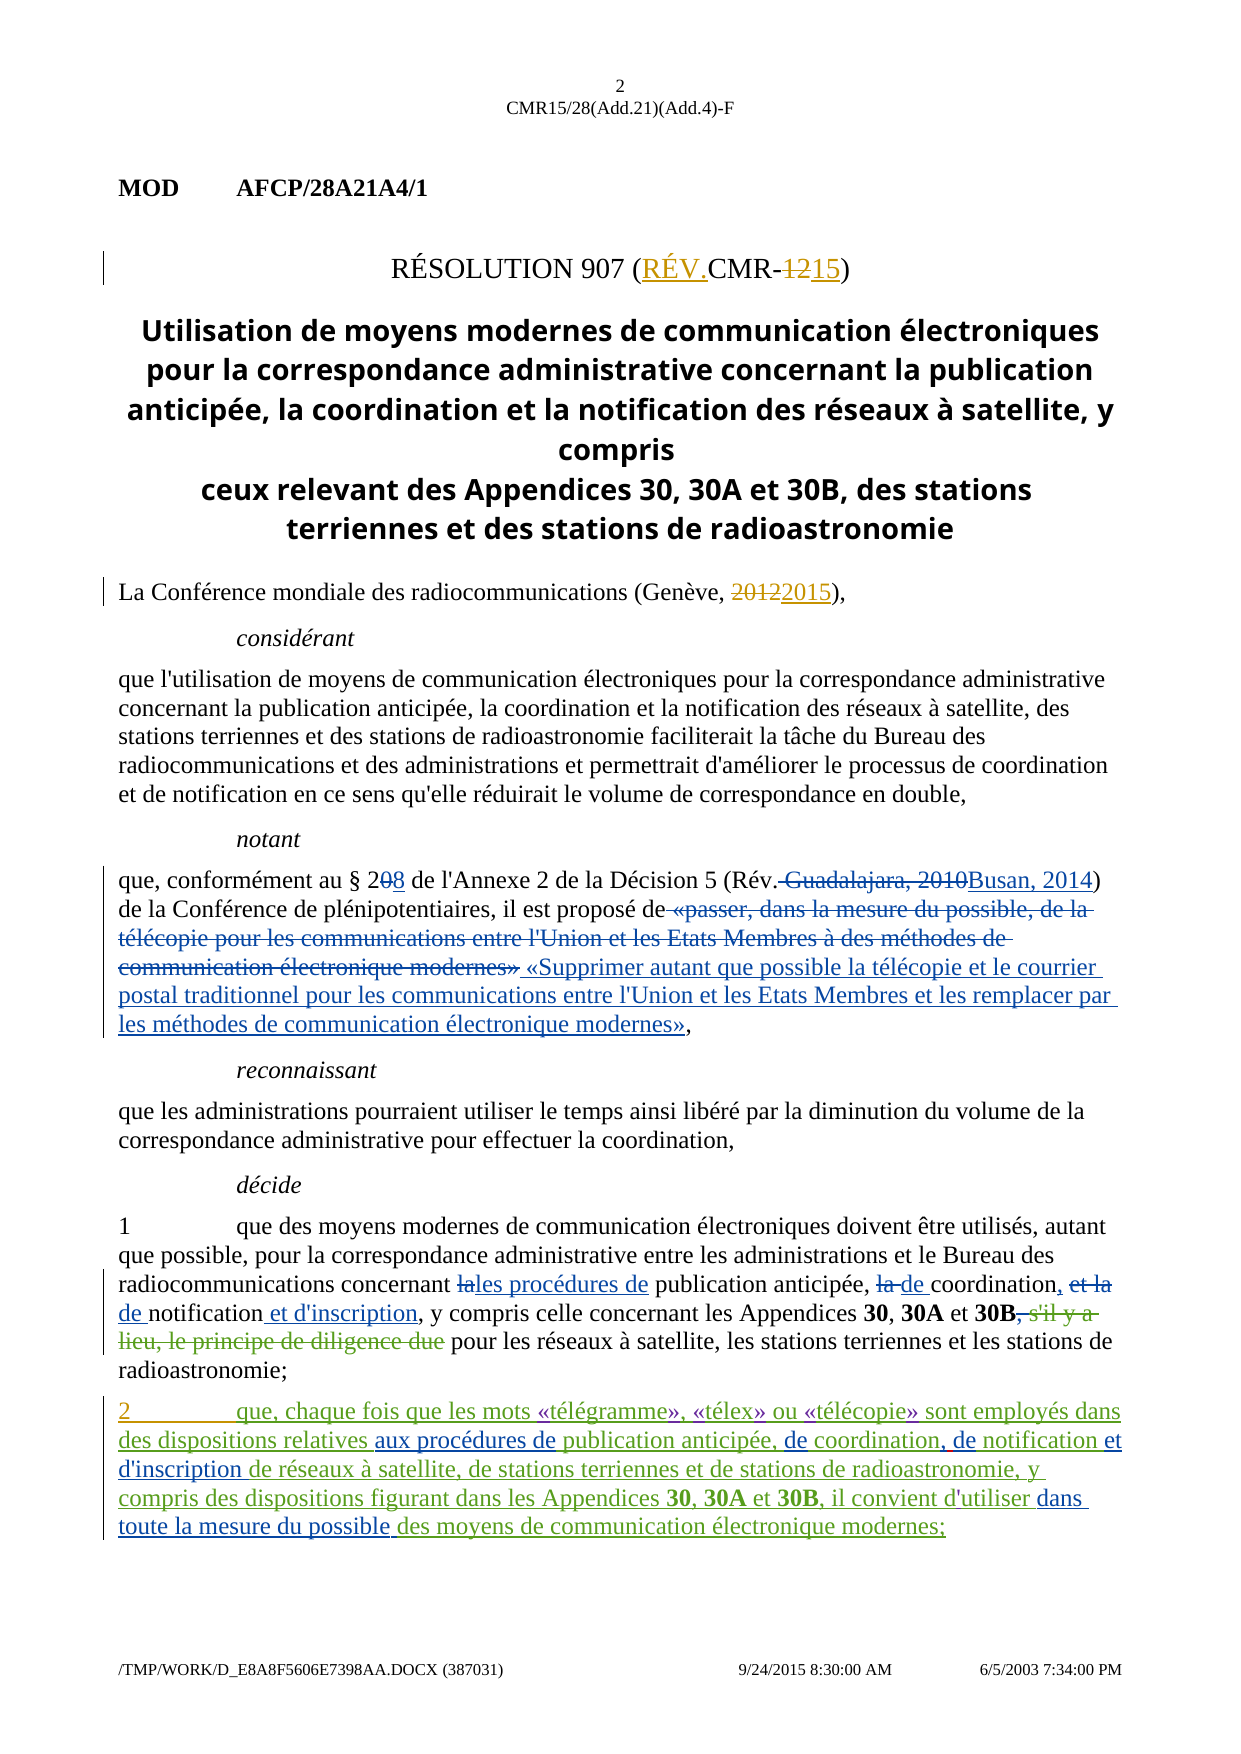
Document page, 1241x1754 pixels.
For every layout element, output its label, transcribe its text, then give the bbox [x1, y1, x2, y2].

text que, conformément au § 2 de l'Annexe 2 de la Décision 5 (Rév.) de la Conférence de plénipotentiaires, il est proposé de, [118, 866, 1122, 1038]
title Utilisation de moyens modernes de communication électroniques pour la correspondance administrative concernant la publication anticipée, la coordination et la notification des réseaux à satellite, y compris ceux relevant des Appendices 30, 30A et 30B, des stations terriennes et des stations de radioastronomie [118, 310, 1122, 548]
text reconnaissant [236, 1055, 1122, 1083]
text notant [236, 824, 1122, 853]
text 1 que des moyens modernes de communication électroniques doivent être utilisés, autant que possible, pour la correspondance administrative entre les administrations et le Bureau des radiocommunications concernant publication anticipée, coordination notification, y compris celle concernant les Appendices 30, 30A et 30B pour les réseaux à satellite, les stations terriennes et les stations de radioastronomie; [118, 1211, 1122, 1384]
title La Conférence mondiale des radiocommunications (Genève, ), [118, 577, 1122, 606]
text RÉSOLUTION 907 (CMR-) [118, 251, 1122, 285]
text MOD AFCP/28A21A4/1 [118, 173, 1122, 201]
text que les administrations pourraient utiliser le temps ainsi libéré par la diminution du volume de la correspondance administrative pour effectuer la coordination, [118, 1096, 1122, 1153]
text décide [236, 1170, 1122, 1199]
text que l'utilisation de moyens de communication électroniques pour la correspondance administrative concernant la publication anticipée, la coordination et la notification des réseaux à satellite, des stations terriennes et des stations de radioastronomie faciliterait la tâche du Bureau des radiocommunications et des administrations et permettrait d'améliorer le processus de coordination et de notification en ce sens qu'elle réduirait le volume de correspondance en double, [118, 664, 1122, 808]
text considérant [236, 623, 1122, 651]
